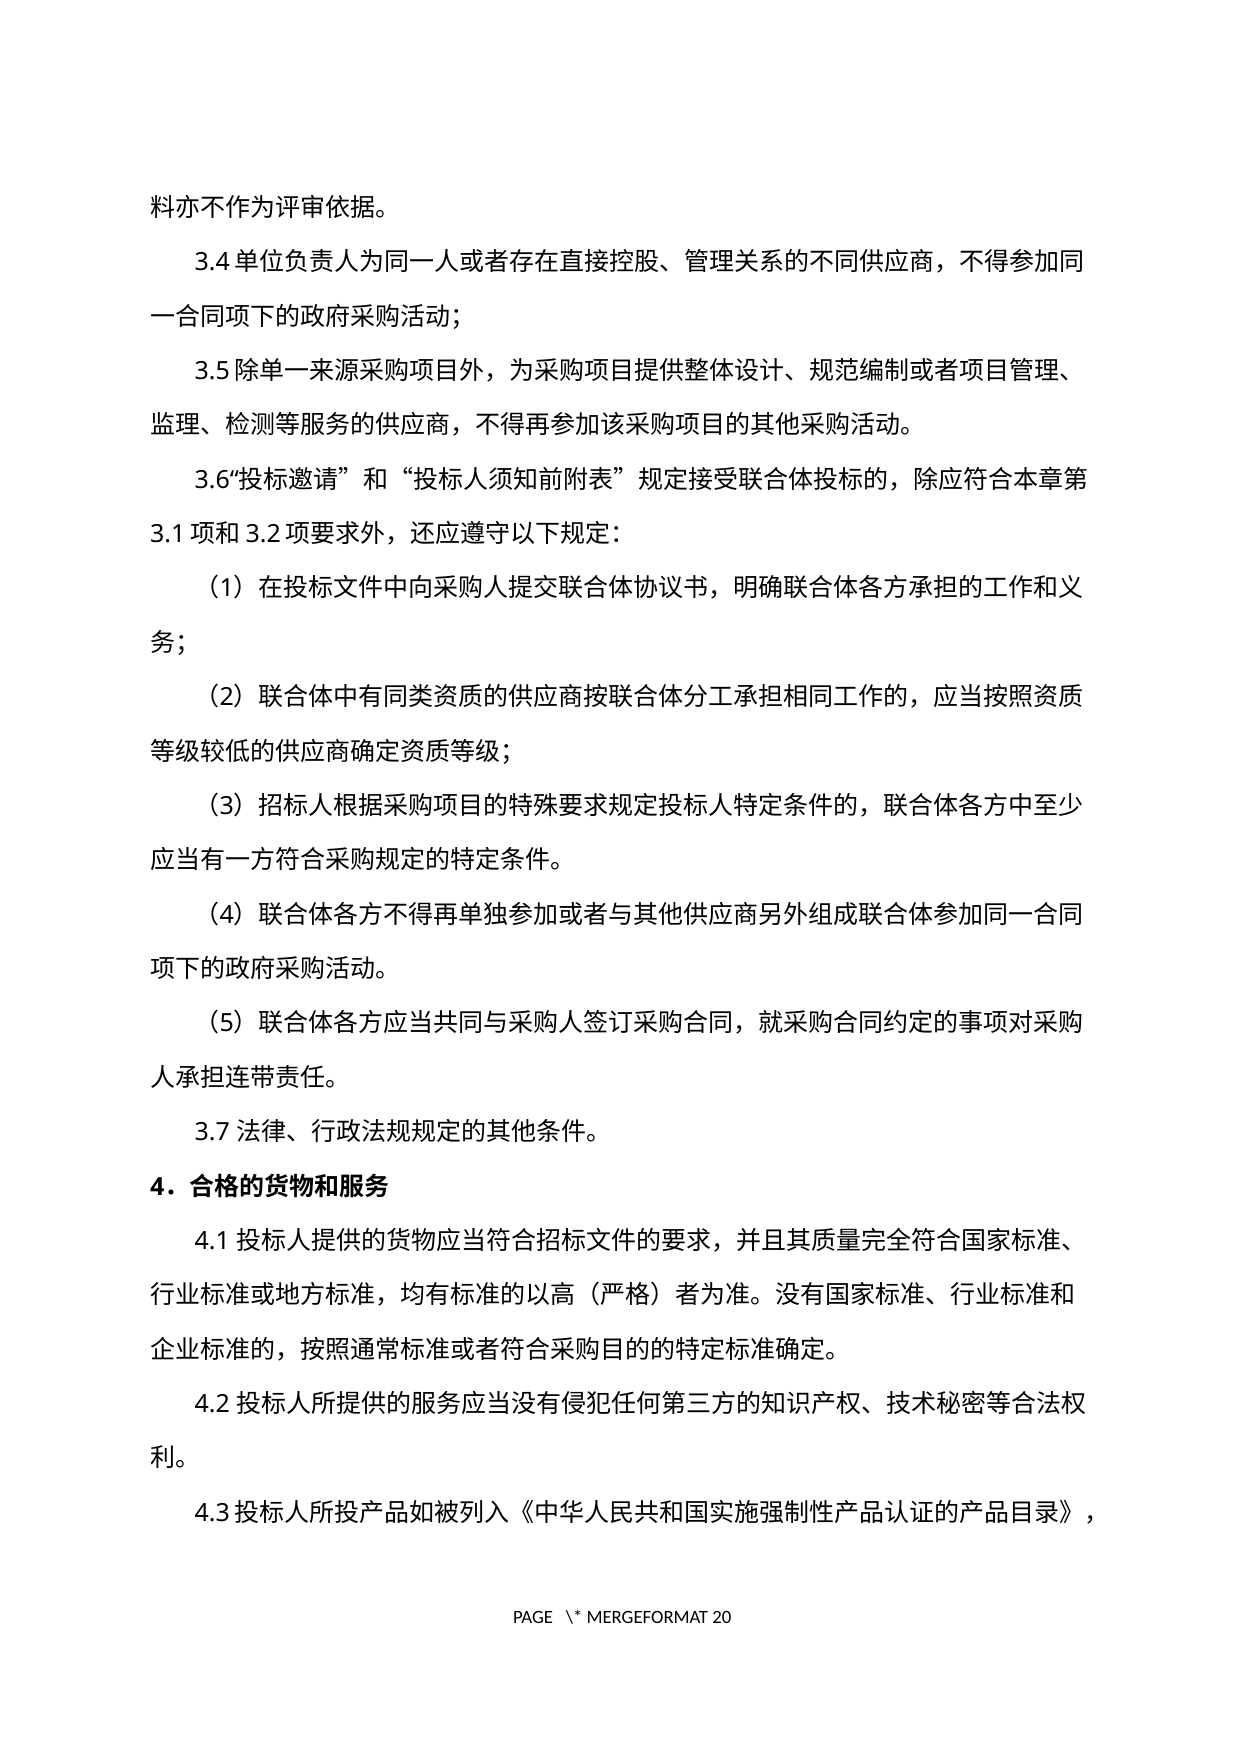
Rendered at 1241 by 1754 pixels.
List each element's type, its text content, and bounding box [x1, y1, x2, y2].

text （5）联合体各方应当共同与采购人签订采购合同，就采购合同约定的事项对采购人承担连带责任。 [150, 1003, 1090, 1093]
text （3）招标人根据采购项目的特殊要求规定投标人特定条件的，联合体各方中至少应当有一方符合采购规定的特定条件。 [150, 785, 1090, 876]
text 3.5除单一来源采购项目外，为采购项目提供整体设计、规范编制或者项目管理、监理、检测等服务的供应商，不得再参加该采购项目的其他采购活动。 [150, 350, 1090, 441]
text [150, 1492, 1090, 1528]
text 3.6“投标邀请”和“投标人须知前附表”规定接受联合体投标的，除应符合本章第3.1项和3.2项要求外，还应遵守以下规定： [150, 459, 1090, 550]
text （1）在投标文件中向采购人提交联合体协议书，明确联合体各方承担的工作和义务； [150, 568, 1090, 658]
text （2）联合体中有同类资质的供应商按联合体分工承担相同工作的，应当按照资质等级较低的供应商确定资质等级； [150, 677, 1090, 767]
text 3.7 法律、行政法规规定的其他条件。 [150, 1112, 1090, 1148]
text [150, 187, 1090, 223]
text 3.4单位负责人为同一人或者存在直接控股、管理关系的不同供应商，不得参加同一合同项下的政府采购活动； [150, 242, 1090, 332]
text （4）联合体各方不得再单独参加或者与其他供应商另外组成联合体参加同一合同项下的政府采购活动。 [150, 894, 1090, 985]
text 4．合格的货物和服务 [150, 1166, 1090, 1202]
text 4.2 投标人所提供的服务应当没有侵犯任何第三方的知识产权、技术秘密等合法权利。 [150, 1383, 1090, 1474]
text 4.1 投标人提供的货物应当符合招标文件的要求，并且其质量完全符合国家标准、行业标准或地方标准，均有标准的以高（严格）者为准。没有国家标准、行业标准和企业标准的，按照通常标准或者符合采购目的的特定标准确定。 [150, 1220, 1090, 1365]
